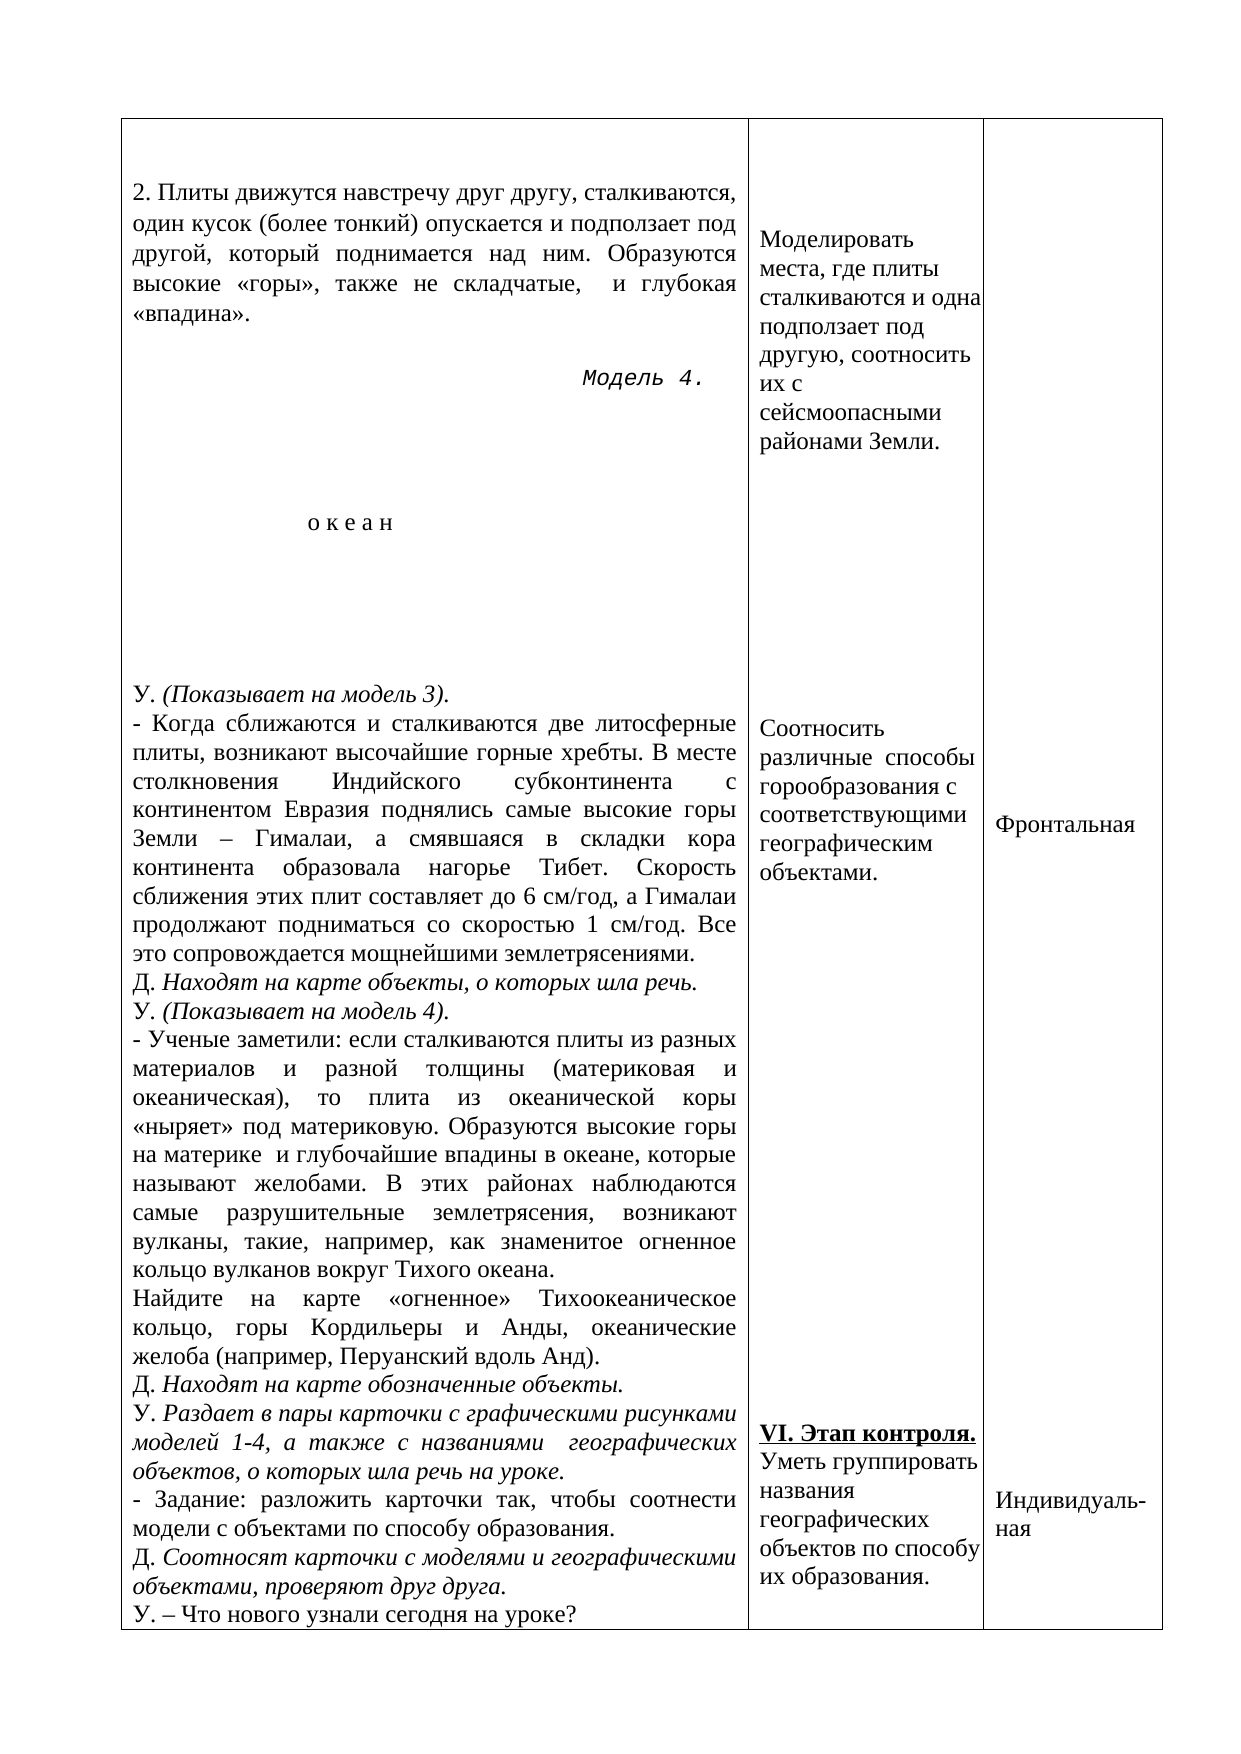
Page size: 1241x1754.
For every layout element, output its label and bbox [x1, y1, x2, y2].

table_cell [749, 119, 983, 1628]
table_cell [984, 119, 1162, 1628]
table_cell [122, 119, 748, 1628]
